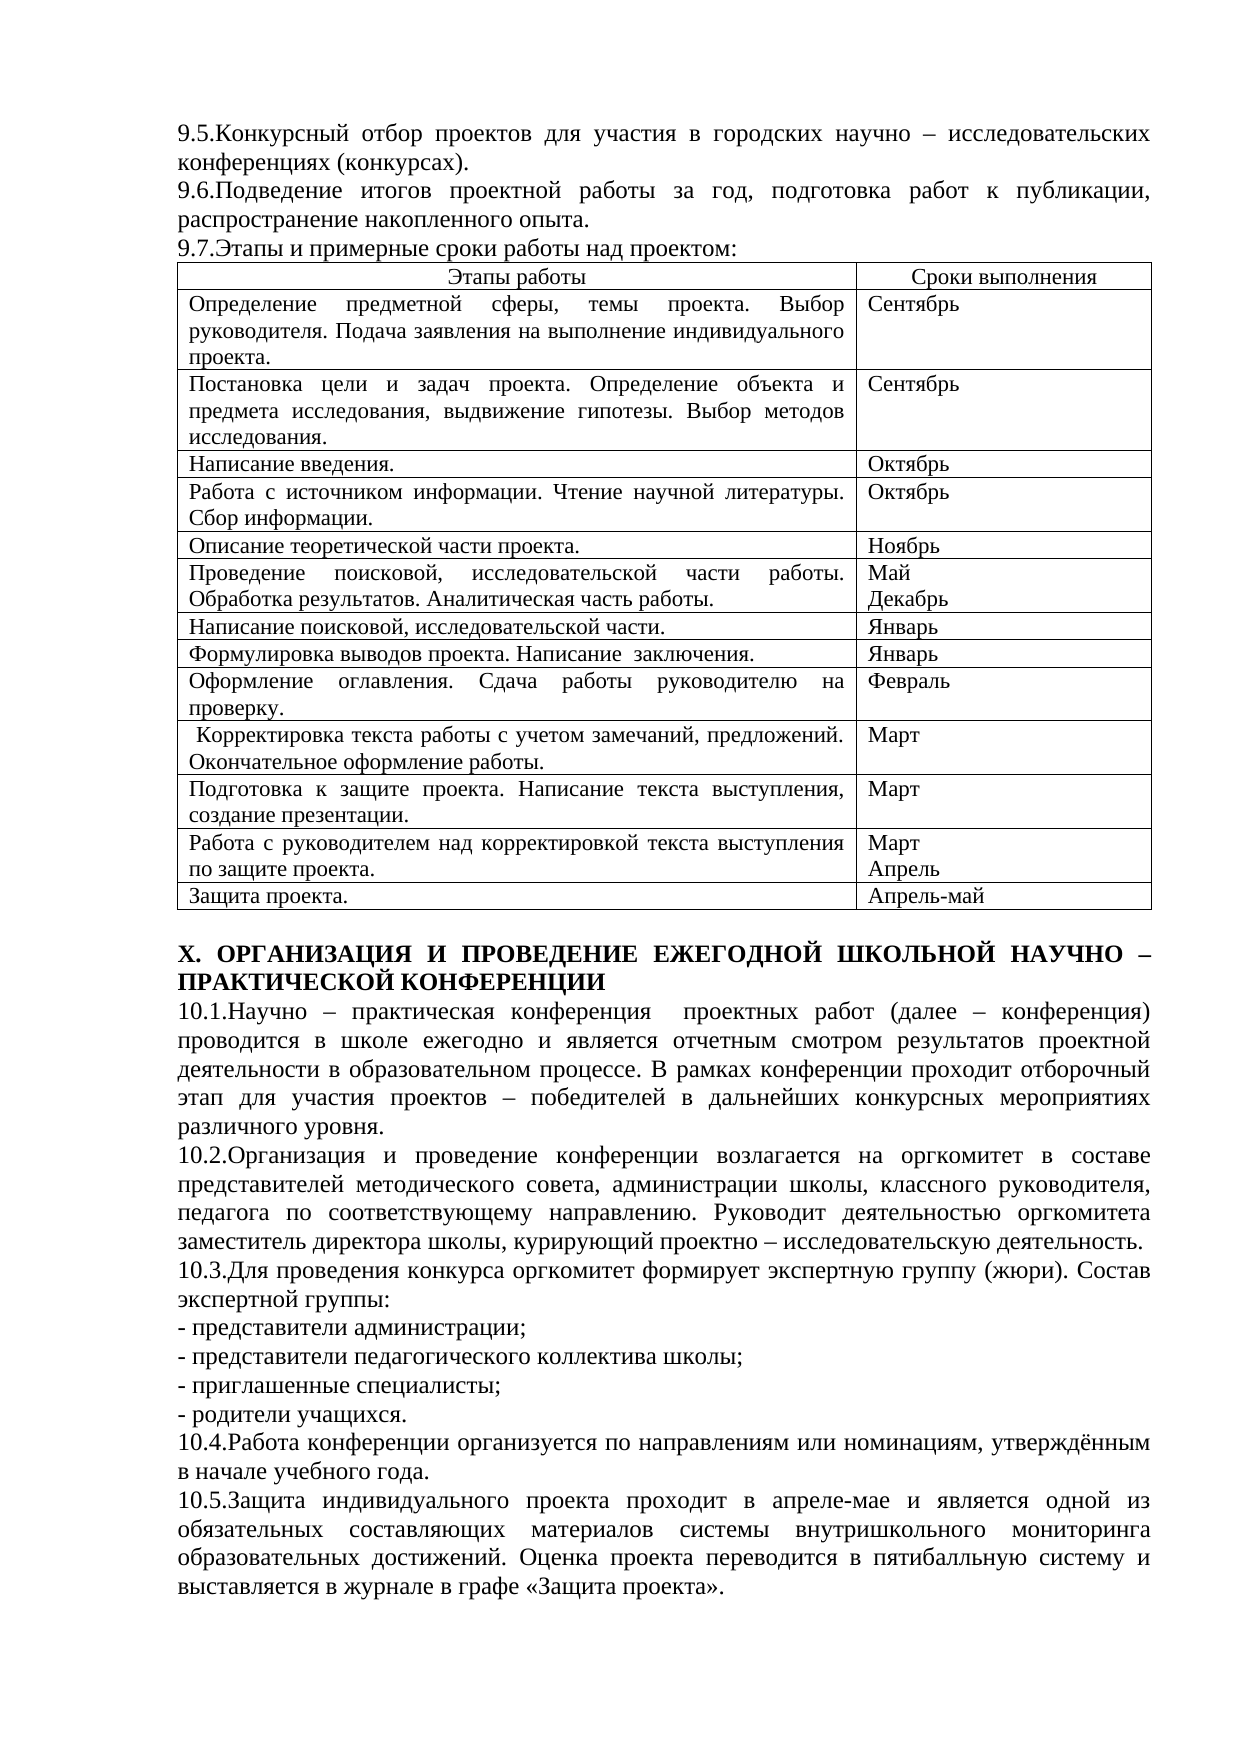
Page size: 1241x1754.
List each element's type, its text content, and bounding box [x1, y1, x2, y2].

table_cell Февраль [857, 668, 1151, 720]
table_cell Защита проекта. [178, 883, 856, 909]
table_cell Март Апрель [857, 829, 1151, 882]
table_cell Сентябрь [857, 370, 1151, 449]
table_cell Написание поисковой, исследовательской части. [178, 613, 856, 639]
table_cell Январь [857, 640, 1151, 667]
table_header Сроки выполнения [857, 263, 1151, 289]
table_cell Определение предметной сферы, темы проекта. Выбор руководителя. Подача заявления на выполнение индивидуального проекта. [178, 290, 856, 369]
text - представители администрации; [177, 1312, 1152, 1341]
table_cell Апрель-май [857, 883, 1151, 909]
text 10.5.Защита индивидуального проекта проходит в апреле-мае и является одной из обязательных составляющих материалов системы внутришкольного мониторинга образовательных достижений. Оценка проекта переводится в пятибалльную систему и выставляется в журнале в графе «Защита проекта». [177, 1485, 1152, 1600]
text - представители педагогического коллектива школы; [177, 1341, 1152, 1370]
table_cell Написание введения. [178, 451, 856, 477]
table_cell Октябрь [857, 478, 1151, 531]
table_cell Март [857, 775, 1151, 828]
text 10.1.Научно – практическая конференция проектных работ (далее – конференция) проводится в школе ежегодно и является отчетным смотром результатов проектной деятельности в образовательном процессе. В рамках конференции проходит отборочный этап для участия проектов – победителей в дальнейших конкурсных мероприятиях различного уровня. [177, 996, 1152, 1140]
table_cell Корректировка текста работы с учетом замечаний, предложений. Окончательное оформление работы. [178, 721, 856, 774]
table_header Этапы работы [178, 263, 856, 289]
table_cell Март [857, 721, 1151, 774]
table_cell Формулировка выводов проекта. Написание заключения. [178, 640, 856, 667]
table_cell Сентябрь [857, 290, 1151, 369]
table_cell Оформление оглавления. Сдача работы руководителю на проверку. [178, 668, 856, 720]
text 10.3.Для проведения конкурса оргкомитет формирует экспертную группу (жюри). Состав экспертной группы: [177, 1255, 1152, 1312]
table_cell Проведение поисковой, исследовательской части работы. Обработка результатов. Аналитическая часть работы. [178, 559, 856, 612]
table_cell Май Декабрь [857, 559, 1151, 612]
table_cell Октябрь [857, 451, 1151, 477]
table_cell Работа с источником информации. Чтение научной литературы. Сбор информации. [178, 478, 856, 531]
table_cell Работа с руководителем над корректировкой текста выступления по защите проекта. [178, 829, 856, 882]
table_cell Ноябрь [857, 532, 1151, 558]
text 9.5.Конкурсный отбор проектов для участия в городских научно – исследовательских конференциях (конкурсах). [177, 118, 1152, 176]
text 9.7.Этапы и примерные сроки работы над проектом: [177, 233, 1152, 262]
table_cell Январь [857, 613, 1151, 639]
text - приглашенные специалисты; [177, 1370, 1152, 1399]
text - родители учащихся. [177, 1399, 1152, 1427]
table_cell Подготовка к защите проекта. Написание текста выступления, создание презентации. [178, 775, 856, 828]
table_cell Постановка цели и задач проекта. Определение объекта и предмета исследования, выдвижение гипотезы. Выбор методов исследования. [178, 370, 856, 449]
text 10.2.Организация и проведение конференции возлагается на оргкомитет в составе представителей методического совета, администрации школы, классного руководителя, педагога по соответствующему направлению. Руководит деятельностью оргкомитета заместитель директора школы, курирующий проектно – исследовательскую деятельность. [177, 1140, 1152, 1255]
text 9.6.Подведение итогов проектной работы за год, подготовка работ к публикации, распространение накопленного опыта. [177, 176, 1152, 233]
text 10.4.Работа конференции организуется по направлениям или номинациям, утверждённым в начале учебного года. [177, 1427, 1152, 1485]
text X. ОРГАНИЗАЦИЯ И ПРОВЕДЕНИЕ ЕЖЕГОДНОЙ ШКОЛЬНОЙ НАУЧНО – ПРАКТИЧЕСКОЙ КОНФЕРЕНЦИИ [177, 939, 1152, 996]
table_cell Описание теоретической части проекта. [178, 532, 856, 558]
